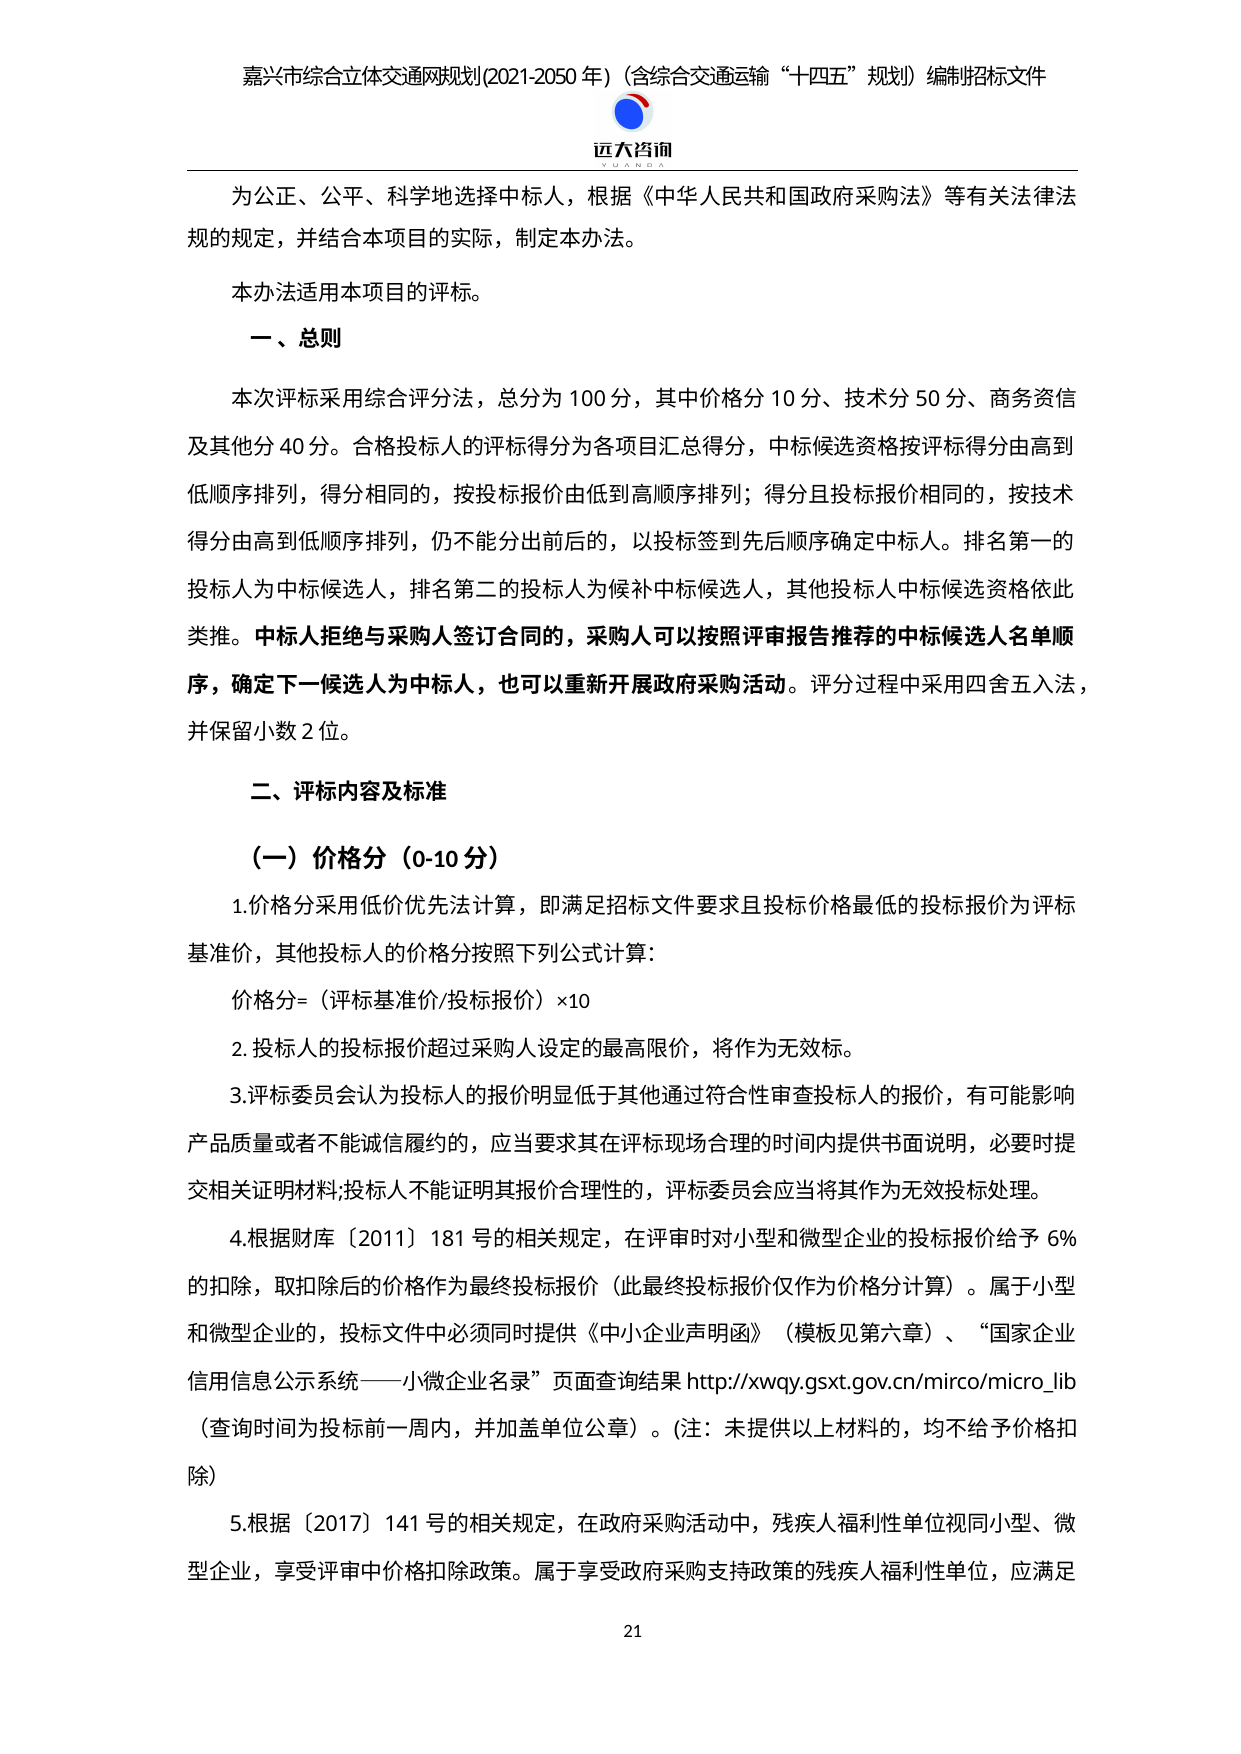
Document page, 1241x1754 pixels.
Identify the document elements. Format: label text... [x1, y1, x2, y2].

text 为公正、公平、科学地选择中标人，根据《中华人民共和国政府采购法》等有关法律法规的规定，并结合本项目的实际，制定本办法。 [187, 171, 1078, 255]
text 价格分=（评标基准价/投标报价）×10 [187, 983, 1078, 1015]
text 一 、总则 [187, 321, 1078, 353]
text 5.根据〔2017〕141号的相关规定，在政府采购活动中，残疾人福利性单位视同小型、微型企业，享受评审中价格扣除政策。属于享受政府采购支持政策的残疾人福利性单位，应满足财库〔2017〕141号文件第一条的规定，并在投标文件中提供残疾人福利性单位声明函（见附件）。 [187, 1506, 1078, 1586]
text 1.价格分采用低价优先法计算，即满足招标文件要求且投标价格最低的投标报价为评标基准价，其他投标人的价格分按照下列公式计算： [187, 888, 1078, 968]
text 2. 投标人的投标报价超过采购人设定的最高限价，将作为无效标。 [187, 1031, 1078, 1063]
text 本办法适用本项目的评标。 [187, 267, 1078, 309]
text 本次评标采用综合评分法，总分为100分，其中价格分10分、技术分50分、商务资信及其他分40分。合格投标人的评标得分为各项目汇总得分，中标候选资格按评标得分由高到低顺序排列，得分相同的，按投标报价由低到高顺序排列；得分且投标报价相同的，按技术得分由高到低顺序排列，仍不能分出前后的，以投标签到先后顺序确定中标人。排名第一的投标人为中标候选人，排名第二的投标人为候补中标候选人，其他投标人中标候选资格依此类推。中标人拒绝与采购人签订合同的，采购人可以按照评审报告推荐的中标候选人名单顺序，确定下一候选人为中标人，也可以重新开展政府采购活动。评分过程中采用四舍五入法，并保留小数2位。 [187, 381, 1078, 746]
text 4.根据财库〔2011〕181号的相关规定，在评审时对小型和微型企业的投标报价给予6%的扣除，取扣除后的价格作为最终投标报价（此最终投标报价仅作为价格分计算）。属于小型和微型企业的，投标文件中必须同时提供《中小企业声明函》（模板见第六章）、“国家企业信用信息公示系统——小微企业名录”页面查询结果http://xwqy.gsxt.gov.cn/mirco/micro_lib （查询时间为投标前一周内，并加盖单位公章）。(注：未提供以上材料的，均不给予价格扣除） [187, 1221, 1078, 1491]
text 3.评标委员会认为投标人的报价明显低于其他通过符合性审查投标人的报价，有可能影响产品质量或者不能诚信履约的，应当要求其在评标现场合理的时间内提供书面说明，必要时提交相关证明材料;投标人不能证明其报价合理性的，评标委员会应当将其作为无效投标处理。 [187, 1078, 1078, 1205]
text （一）价格分（0-10分） [187, 834, 1078, 876]
text 二、评标内容及标准 [187, 774, 1078, 806]
picture [593, 90, 672, 168]
